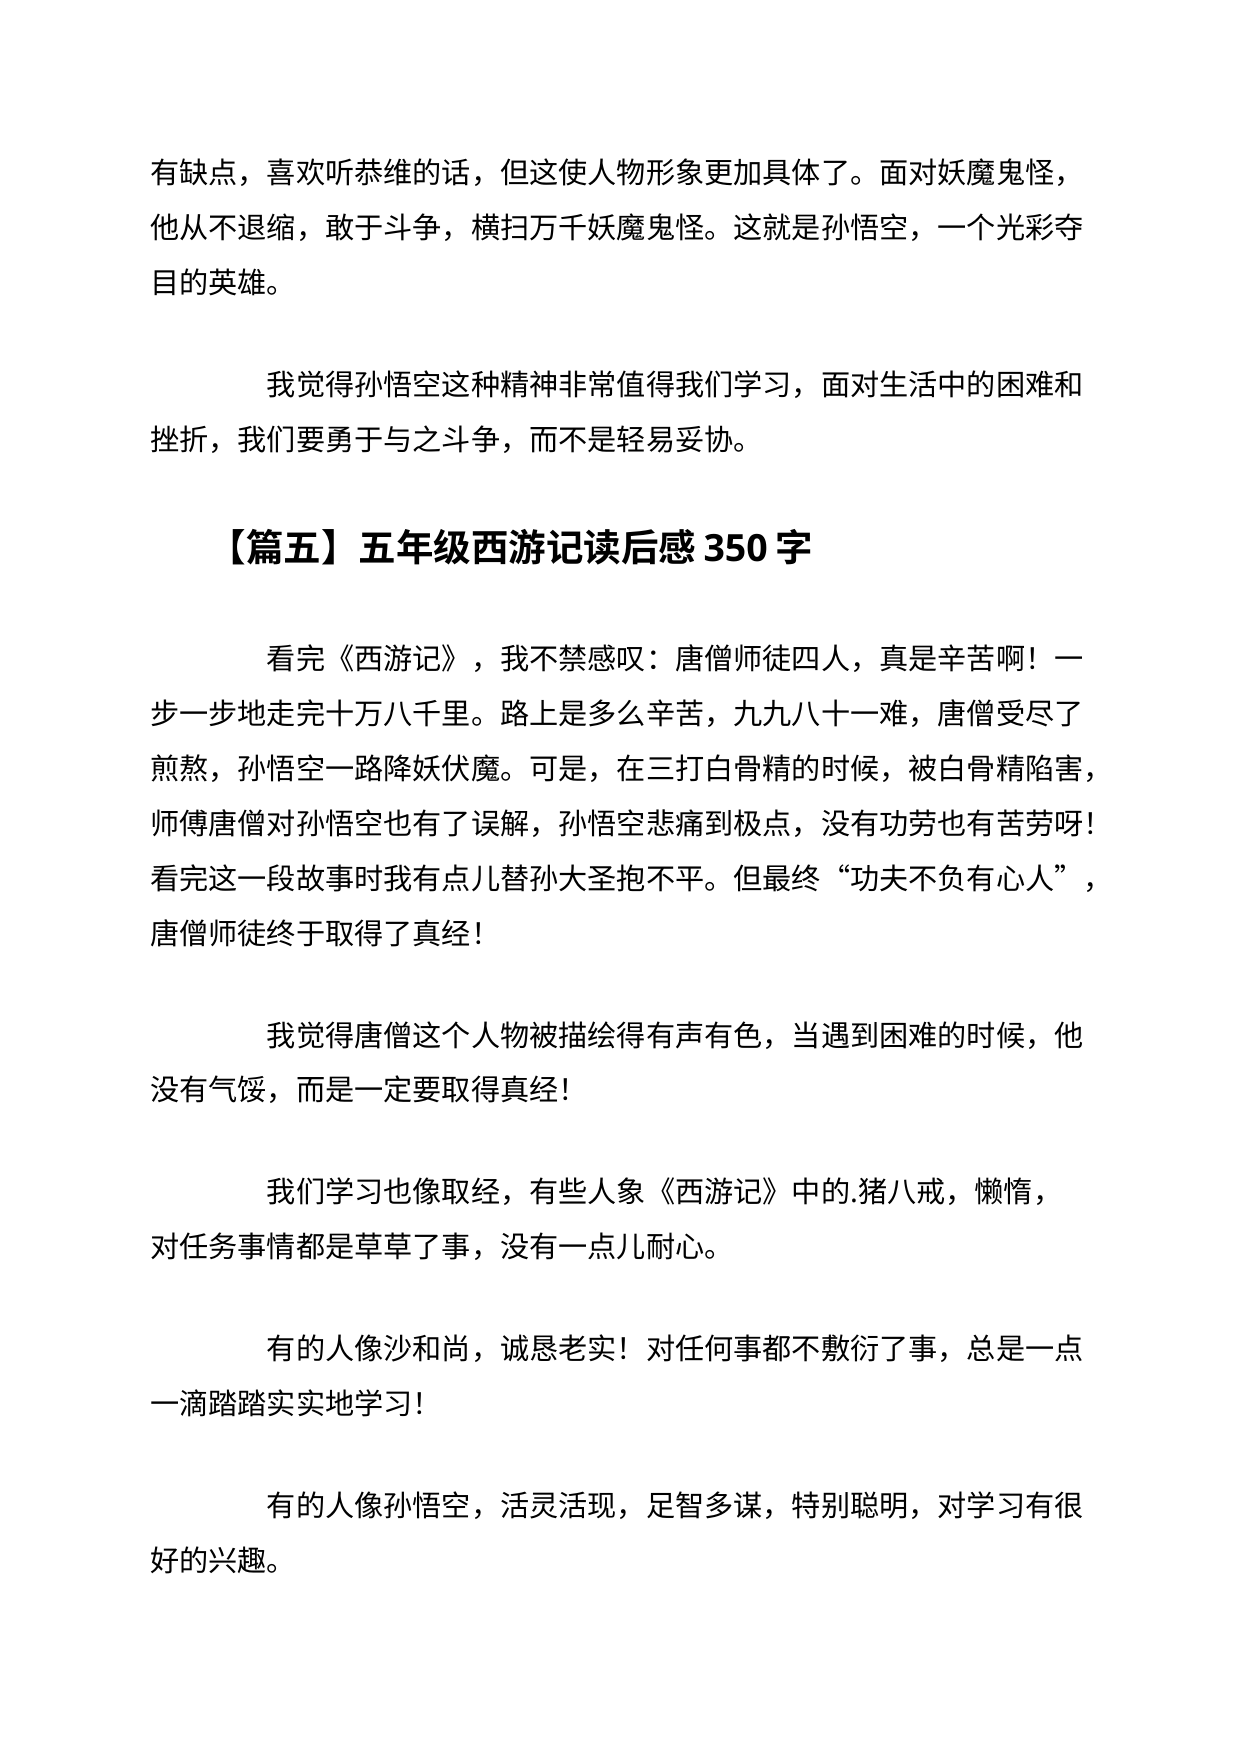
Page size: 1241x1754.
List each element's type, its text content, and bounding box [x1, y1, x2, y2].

text 看完《西游记》，我不禁感叹：唐僧师徒四人，真是辛苦啊！一步一步地走完十万八千里。路上是多么辛苦，九九八十一难，唐僧受尽了煎熬，孙悟空一路降妖伏魔。可是，在三打白骨精的时候，被白骨精陷害，师傅唐僧对孙悟空也有了误解，孙悟空悲痛到极点，没有功劳也有苦劳呀！看完这一段故事时我有点儿替孙大圣抱不平。但最终“功夫不负有心人”，唐僧师徒终于取得了真经！ [150, 636, 1090, 953]
text 我觉得孙悟空这种精神非常值得我们学习，面对生活中的困难和挫折，我们要勇于与之斗争，而不是轻易妥协。 [150, 362, 1090, 459]
text 【篇五】五年级西游记读后感350字 [150, 518, 1090, 573]
text 有的人像孙悟空，活灵活现，足智多谋，特别聪明，对学习有很好的兴趣。 [150, 1482, 1090, 1579]
text 有的人像沙和尚，诚恳老实！对任何事都不敷衍了事，总是一点一滴踏踏实实地学习！ [150, 1326, 1090, 1423]
text 我们学习也像取经，有些人象《西游记》中的.猪八戒，懒惰，对任务事情都是草草了事，没有一点儿耐心。 [150, 1169, 1090, 1266]
text 我觉得唐僧这个人物被描绘得有声有色，当遇到困难的时候，他没有气馁，而是一定要取得真经！ [150, 1012, 1090, 1109]
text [150, 150, 1090, 302]
